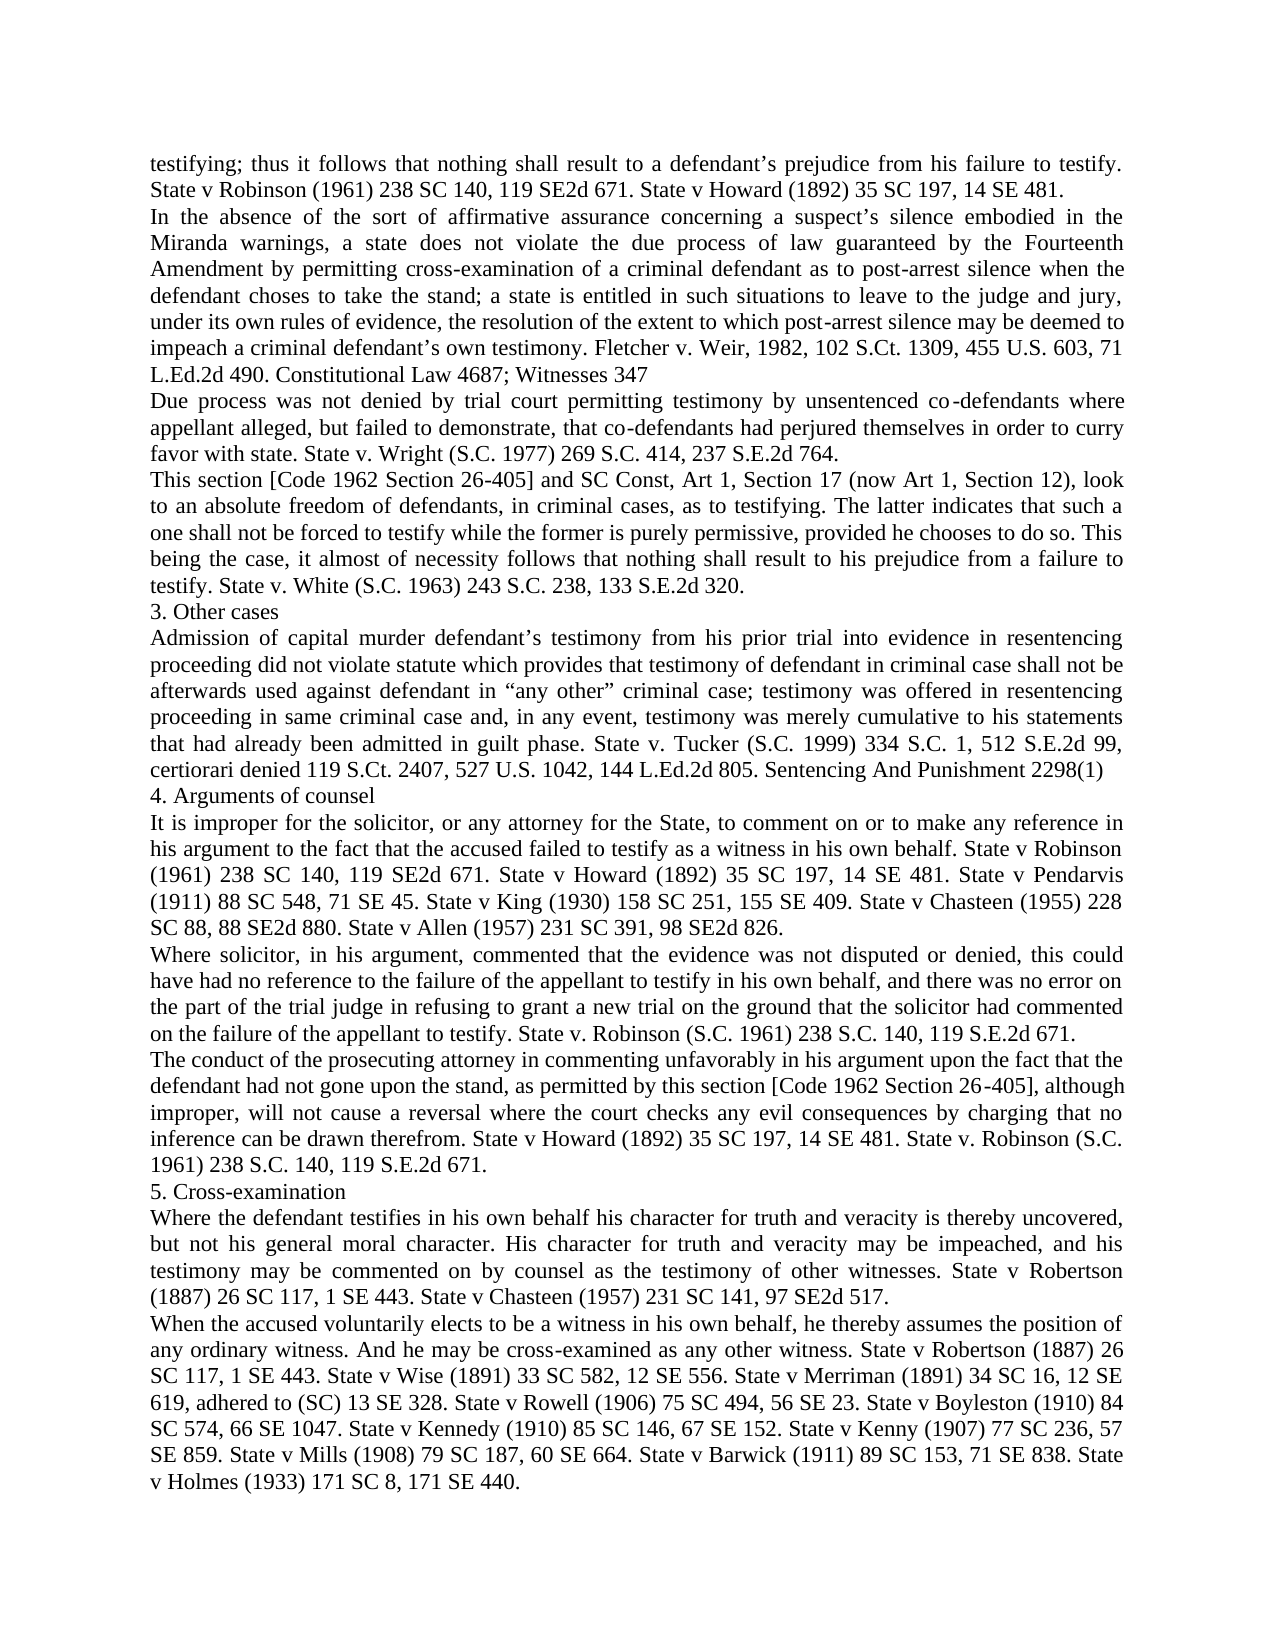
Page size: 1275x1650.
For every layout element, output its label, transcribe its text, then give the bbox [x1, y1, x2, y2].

text Admission of capital murder defendant’s testimony from his prior trial into evidence in resentencing proceeding did not violate statute which provides that testimony of defendant in criminal case shall not be afterwards used against defendant in “any other” criminal case; testimony was offered in resentencing proceeding in same criminal case and, in any event, testimony was merely cumulative to his statements that had already been admitted in guilt phase. State v. Tucker (S.C. 1999) 334 S.C. 1, 512 S.E.2d 99, certiorari denied 119 S.Ct. 2407, 527 U.S. 1042, 144 L.Ed.2d 805. Sentencing And Punishment 2298(1) [150, 624, 1125, 782]
text It is improper for the solicitor, or any attorney for the State, to comment on or to make any reference in his argument to the fact that the accused failed to testify as a witness in his own behalf. State v Robinson (1961) 238 SC 140, 119 SE2d 671. State v Howard (1892) 35 SC 197, 14 SE 481. State v Pendarvis (1911) 88 SC 548, 71 SE 45. State v King (1930) 158 SC 251, 155 SE 409. State v Chasteen (1955) 228 SC 88, 88 SE2d 880. State v Allen (1957) 231 SC 391, 98 SE2d 826. [150, 809, 1125, 941]
text 5. Cross-examination [150, 1178, 1125, 1204]
text Due process was not denied by trial court permitting testimony by unsentenced co-defendants where appellant alleged, but failed to demonstrate, that co-defendants had perjured themselves in order to curry favor with state. State v. Wright (S.C. 1977) 269 S.C. 414, 237 S.E.2d 764. [150, 387, 1125, 466]
text This section [Code 1962 Section 26-405] and SC Const, Art 1, Section 17 (now Art 1, Section 12), look to an absolute freedom of defendants, in criminal cases, as to testifying. The latter indicates that such a one shall not be forced to testify while the former is purely permissive, provided he chooses to do so. This being the case, it almost of necessity follows that nothing shall result to his prejudice from a failure to testify. State v. White (S.C. 1963) 243 S.C. 238, 133 S.E.2d 320. [150, 466, 1125, 598]
text Where solicitor, in his argument, commented that the evidence was not disputed or denied, this could have had no reference to the failure of the appellant to testify in his own behalf, and there was no error on the part of the trial judge in refusing to grant a new trial on the ground that the solicitor had commented on the failure of the appellant to testify. State v. Robinson (S.C. 1961) 238 S.C. 140, 119 S.E.2d 671. [150, 941, 1125, 1046]
text Where the defendant testifies in his own behalf his character for truth and veracity is thereby uncovered, but not his general moral character. His character for truth and veracity may be impeached, and his testimony may be commented on by counsel as the testimony of other witnesses. State v Robertson (1887) 26 SC 117, 1 SE 443. State v Chasteen (1957) 231 SC 141, 97 SE2d 517. [150, 1204, 1125, 1309]
text In the absence of the sort of affirmative assurance concerning a suspect’s silence embodied in the Miranda warnings, a state does not violate the due process of law guaranteed by the Fourteenth Amendment by permitting cross-examination of a criminal defendant as to post-arrest silence when the defendant choses to take the stand; a state is entitled in such situations to leave to the judge and jury, under its own rules of evidence, the resolution of the extent to which post-arrest silence may be deemed to impeach a criminal defendant’s own testimony. Fletcher v. Weir, 1982, 102 S.Ct. 1309, 455 U.S. 603, 71 L.Ed.2d 490. Constitutional Law 4687; Witnesses 347 [150, 203, 1125, 387]
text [150, 150, 1125, 203]
text The conduct of the prosecuting attorney in commenting unfavorably in his argument upon the fact that the defendant had not gone upon the stand, as permitted by this section [Code 1962 Section 26-405], although improper, will not cause a reversal where the court checks any evil consequences by charging that no inference can be drawn therefrom. State v Howard (1892) 35 SC 197, 14 SE 481. State v. Robinson (S.C. 1961) 238 S.C. 140, 119 S.E.2d 671. [150, 1046, 1125, 1178]
text 4. Arguments of counsel [150, 782, 1125, 809]
text When the accused voluntarily elects to be a witness in his own behalf, he thereby assumes the position of any ordinary witness. And he may be cross-examined as any other witness. State v Robertson (1887) 26 SC 117, 1 SE 443. State v Wise (1891) 33 SC 582, 12 SE 556. State v Merriman (1891) 34 SC 16, 12 SE 619, adhered to (SC) 13 SE 328. State v Rowell (1906) 75 SC 494, 56 SE 23. State v Boyleston (1910) 84 SC 574, 66 SE 1047. State v Kennedy (1910) 85 SC 146, 67 SE 152. State v Kenny (1907) 77 SC 236, 57 SE 859. State v Mills (1908) 79 SC 187, 60 SE 664. State v Barwick (1911) 89 SC 153, 71 SE 838. State v Holmes (1933) 171 SC 8, 171 SE 440. [150, 1309, 1125, 1494]
text 3. Other cases [150, 598, 1125, 624]
